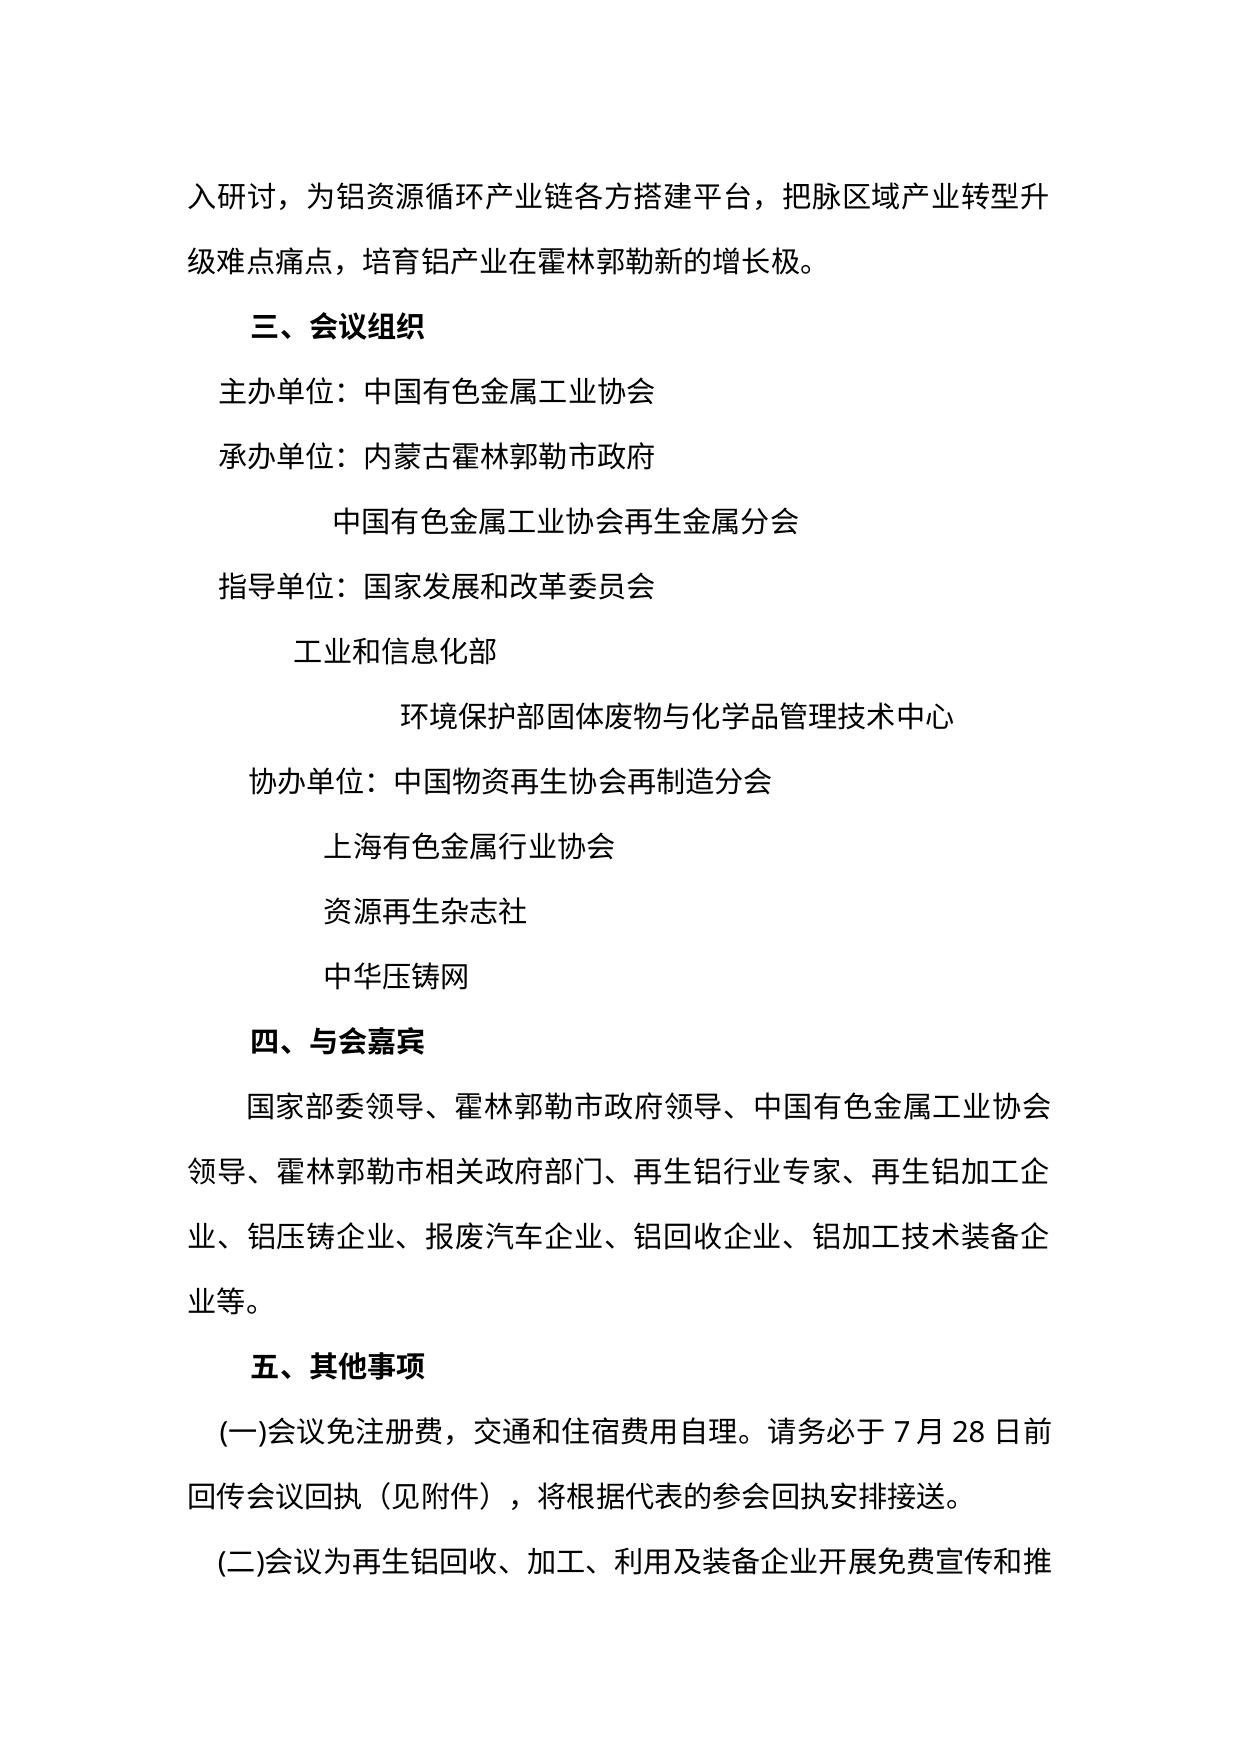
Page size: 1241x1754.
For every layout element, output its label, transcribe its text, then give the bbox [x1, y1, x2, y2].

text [187, 1527, 1053, 1592]
text 承办单位：内蒙古霍林郭勒市政府 [187, 422, 1053, 487]
text 指导单位：国家发展和改革委员会 [187, 552, 1053, 617]
text 资源再生杂志社 [187, 877, 1053, 942]
subtitle 四、与会嘉宾 [187, 1007, 1053, 1072]
subtitle 三、会议组织 [187, 292, 1053, 357]
text 上海有色金属行业协会 [187, 812, 1053, 877]
text 环境保护部固体废物与化学品管理技术中心 [187, 682, 1053, 747]
text 工业和信息化部 [187, 617, 1053, 682]
text 五、其他事项 [187, 1332, 1053, 1397]
text 主办单位：中国有色金属工业协会 [187, 357, 1053, 422]
text 中国有色金属工业协会再生金属分会 [187, 487, 1053, 552]
text (一)会议免注册费，交通和住宿费用自理。请务必于7月28 日前回传会议回执（见附件），将根据代表的参会回执安排接送。 [187, 1397, 1053, 1527]
text 国家部委领导、霍林郭勒市政府领导、中国有色金属工业协会领导、霍林郭勒市相关政府部门、再生铝行业专家、再生铝加工企业、铝压铸企业、报废汽车企业、铝回收企业、铝加工技术装备企业等。 [187, 1072, 1053, 1332]
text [187, 162, 1053, 292]
text 协办单位：中国物资再生协会再制造分会 [187, 747, 1053, 812]
text 中华压铸网 [187, 942, 1053, 1007]
